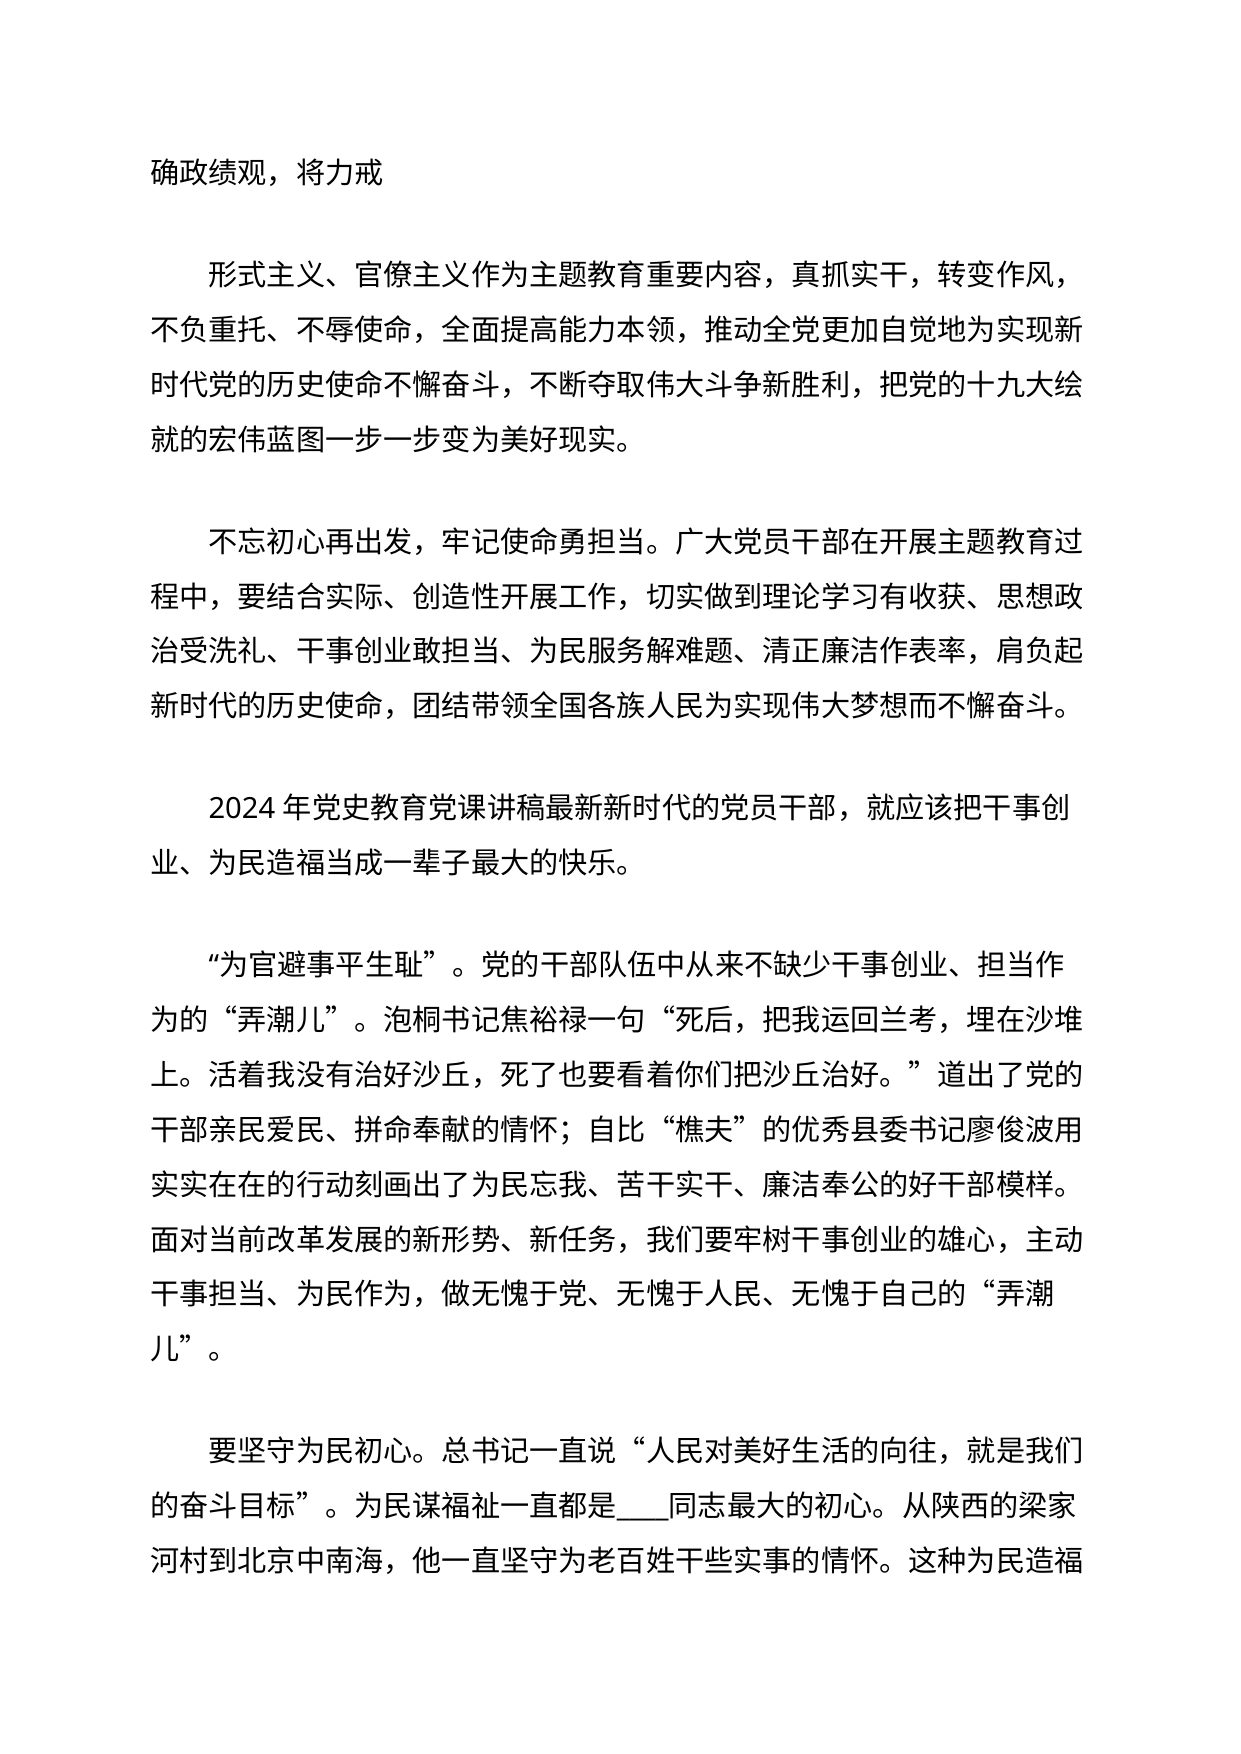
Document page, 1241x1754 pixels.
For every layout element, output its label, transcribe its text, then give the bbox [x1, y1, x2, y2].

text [150, 150, 1090, 192]
text 形式主义、官僚主义作为主题教育重要内容，真抓实干，转变作风，不负重托、不辱使命，全面提高能力本领，推动全党更加自觉地为实现新时代党的历史使命不懈奋斗，不断夺取伟大斗争新胜利，把党的十九大绘就的宏伟蓝图一步一步变为美好现实。 [150, 252, 1090, 459]
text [150, 1428, 1090, 1580]
text “为官避事平生耻”。党的干部队伍中从来不缺少干事创业、担当作为的“弄潮儿”。泡桐书记焦裕禄一句“死后，把我运回兰考，埋在沙堆上。活着我没有治好沙丘，死了也要看着你们把沙丘治好。”道出了党的干部亲民爱民、拼命奉献的情怀；自比“樵夫”的优秀县委书记廖俊波用实实在在的行动刻画出了为民忘我、苦干实干、廉洁奉公的好干部模样。面对当前改革发展的新形势、新任务，我们要牢树干事创业的雄心，主动干事担当、为民作为，做无愧于党、无愧于人民、无愧于自己的“弄潮儿”。 [150, 941, 1090, 1368]
text 2024 年党史教育党课讲稿最新新时代的党员干部，就应该把干事创业、为民造福当成一辈子最大的快乐。 [150, 785, 1090, 882]
text 不忘初心再出发，牢记使命勇担当。广大党员干部在开展主题教育过程中，要结合实际、创造性开展工作，切实做到理论学习有收获、思想政治受洗礼、干事创业敢担当、为民服务解难题、清正廉洁作表率，肩负起新时代的历史使命，团结带领全国各族人民为实现伟大梦想而不懈奋斗。 [150, 518, 1090, 725]
